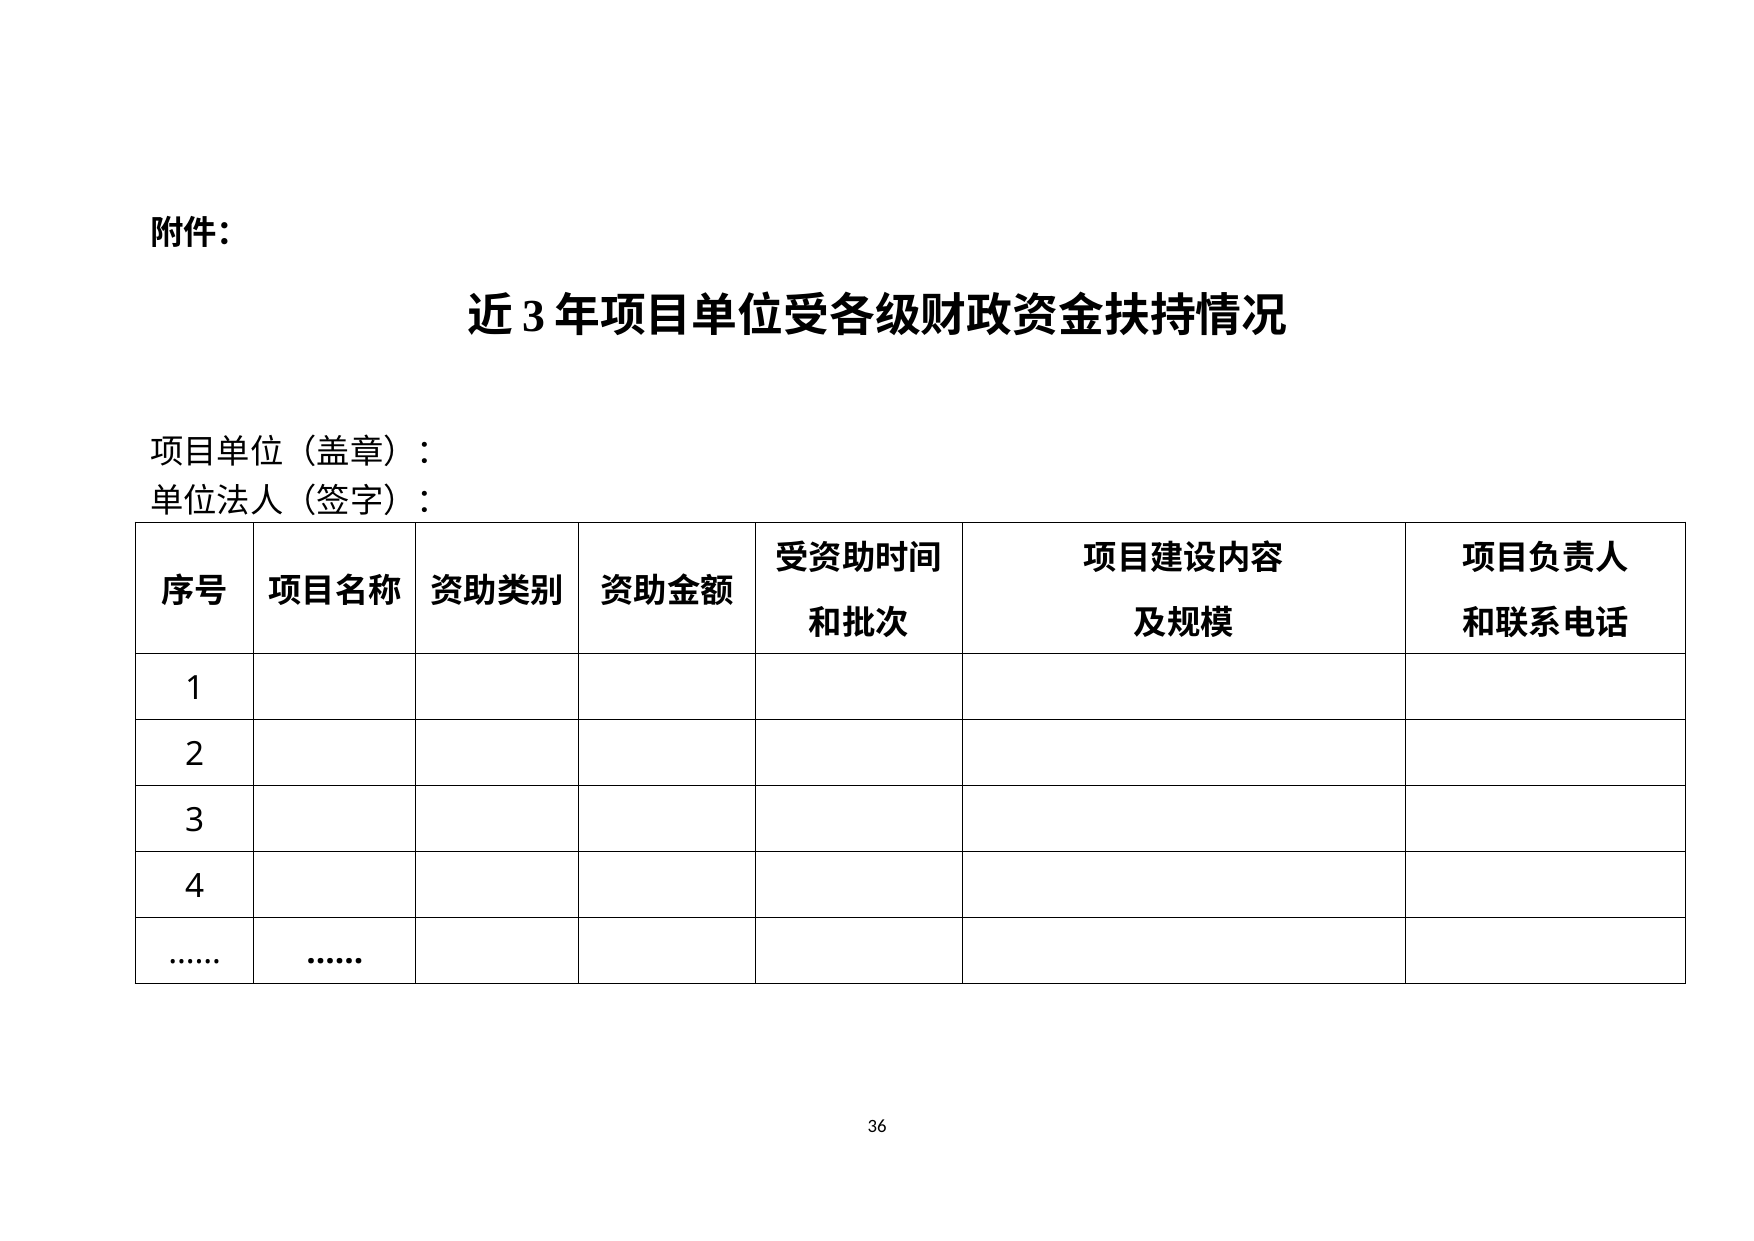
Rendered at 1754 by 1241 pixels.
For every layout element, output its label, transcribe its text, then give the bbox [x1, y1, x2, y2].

table_cell …… [254, 918, 415, 983]
table_cell [416, 654, 578, 719]
table_cell [963, 654, 1405, 719]
table_cell [1406, 852, 1685, 917]
text 近3年项目单位受各级财政资金扶持情况 [150, 263, 1604, 360]
table_cell [416, 720, 578, 785]
table_cell [756, 918, 962, 983]
table_header 项目名称 [254, 523, 415, 653]
table_cell [579, 654, 755, 719]
table_header 序号 [136, 523, 253, 653]
table_cell [1406, 654, 1685, 719]
table_cell [254, 654, 415, 719]
table_header 项目负责人 和联系电话 [1406, 523, 1685, 653]
table_cell [963, 918, 1405, 983]
table_cell [416, 918, 578, 983]
table_cell [579, 720, 755, 785]
table_cell 3 [136, 786, 253, 851]
table_cell [1406, 786, 1685, 851]
table_cell [416, 852, 578, 917]
table_cell [416, 786, 578, 851]
table_cell [579, 852, 755, 917]
table_header 资助金额 [579, 523, 755, 653]
table_cell [254, 852, 415, 917]
table_cell [254, 786, 415, 851]
table_cell [963, 852, 1405, 917]
table_cell [254, 720, 415, 785]
text 附件： [150, 198, 1604, 263]
table_cell [756, 852, 962, 917]
text 单位法人（签字）： [150, 473, 1604, 522]
table_cell [1406, 720, 1685, 785]
table_header 项目建设内容 及规模 [963, 523, 1405, 653]
table_cell [1406, 918, 1685, 983]
table_header 受资助时间 和批次 [756, 523, 962, 653]
table_cell [963, 720, 1405, 785]
table_cell 4 [136, 852, 253, 917]
table_cell [579, 786, 755, 851]
table_header 资助类别 [416, 523, 578, 653]
table_cell 2 [136, 720, 253, 785]
table_cell [756, 654, 962, 719]
text 项目单位（盖章）： [150, 425, 1604, 473]
table_cell [963, 786, 1405, 851]
table_cell 1 [136, 654, 253, 719]
table_cell [756, 720, 962, 785]
table_cell [756, 786, 962, 851]
table_cell …… [136, 918, 253, 983]
table_cell [579, 918, 755, 983]
